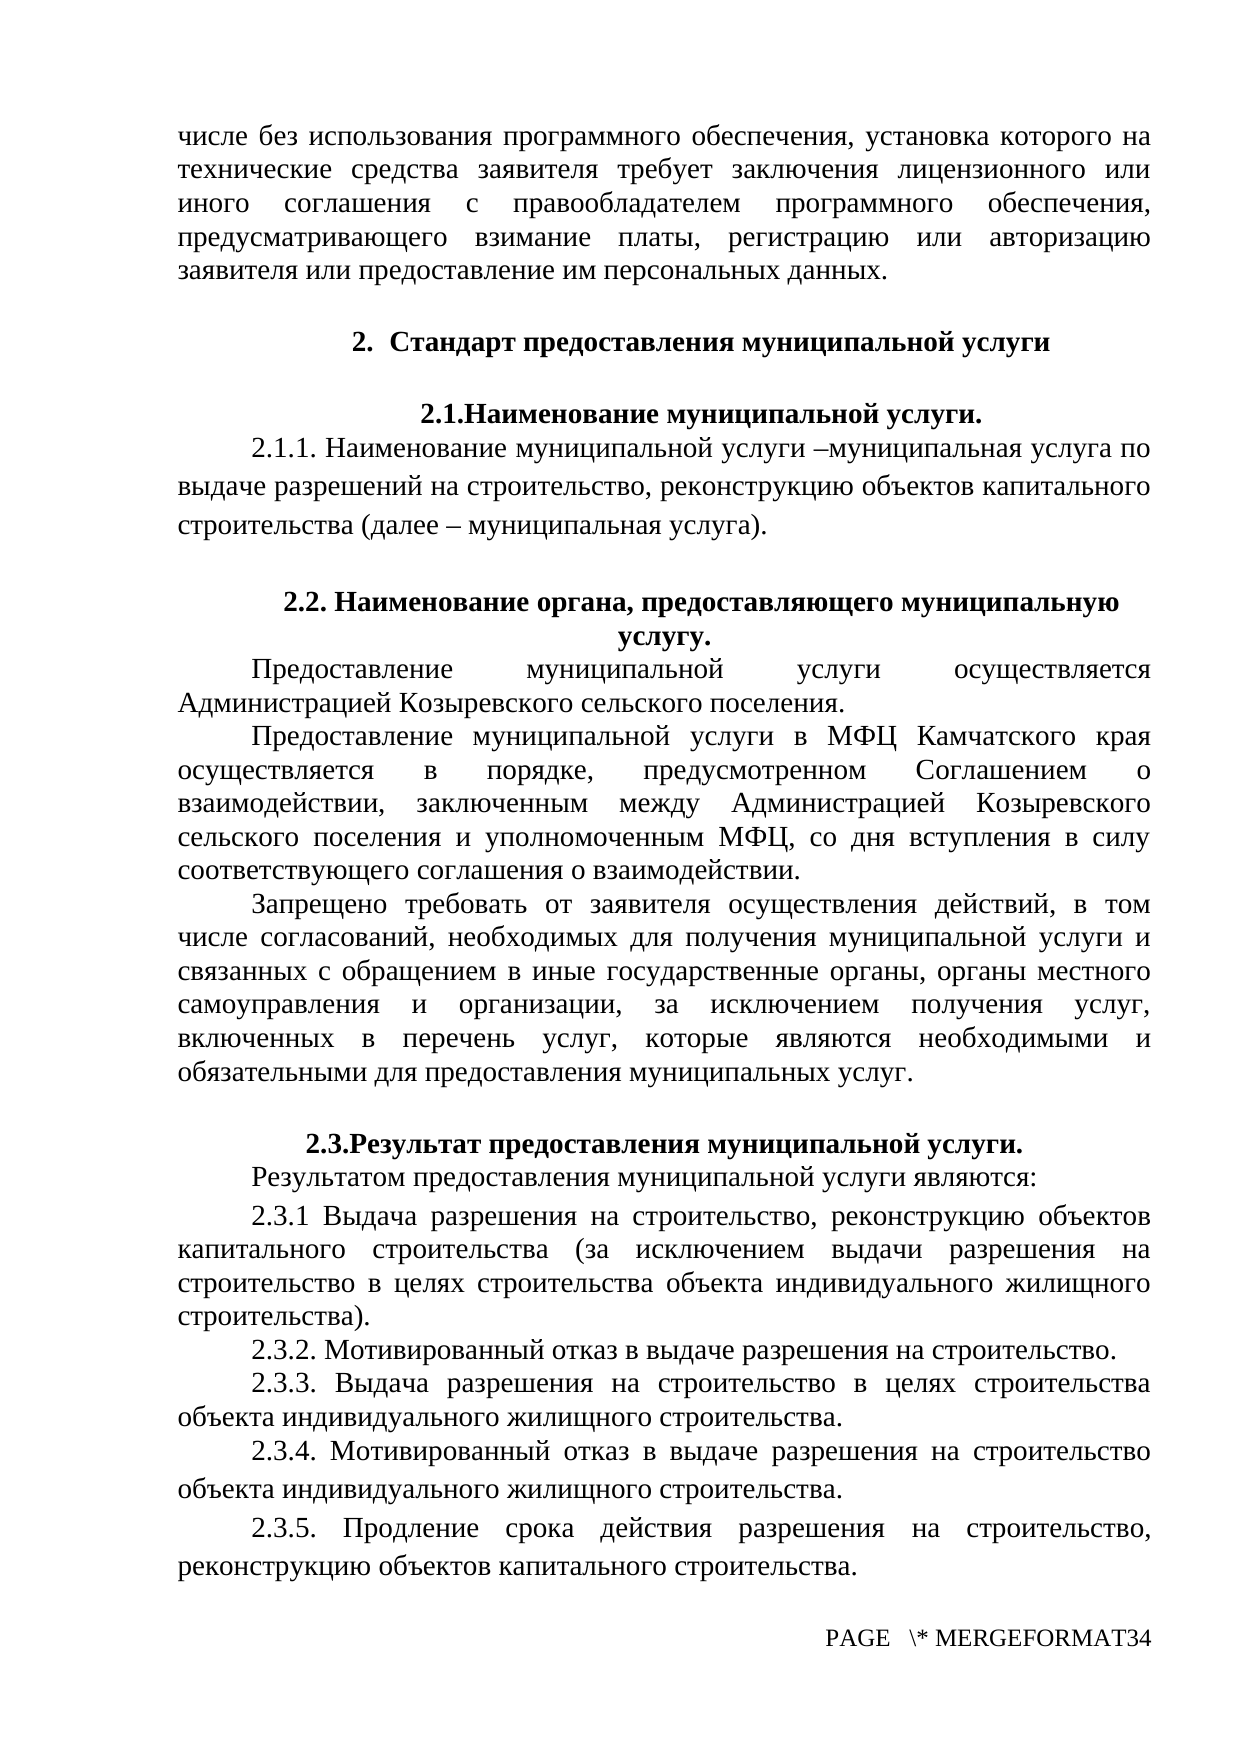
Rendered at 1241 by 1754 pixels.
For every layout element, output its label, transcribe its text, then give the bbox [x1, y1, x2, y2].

text Результатом предоставления муниципальной услуги являются: [251, 1159, 1152, 1193]
text 2.3.3. Выдача разрешения на строительство в целях строительства объекта индивидуального жилищного строительства. [177, 1366, 1152, 1433]
text 2.1.1. Наименование муниципальной услуги –муниципальная услуга по выдаче разрешений на строительство, реконструкцию объектов капитального строительства (далее – муниципальная услуга). [177, 430, 1152, 541]
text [177, 118, 1152, 286]
text 2.3.1 Выдача разрешения на строительство, реконструкцию объектов капитального строительства (за исключением выдачи разрешения на строительство в целях строительства объекта индивидуального жилищного строительства). [177, 1198, 1152, 1332]
text Предоставление муниципальной услуги осуществляется Администрацией Козыревского сельского поселения. [177, 651, 1152, 718]
text 2.3.2. Мотивированный отказ в выдаче разрешения на строительство. [177, 1332, 1152, 1366]
subtitle 2.2. Наименование органа, предоставляющего муниципальную услугу. [177, 584, 1152, 651]
subtitle 2.1.Наименование муниципальной услуги. [177, 396, 1152, 430]
text Запрещено требовать от заявителя осуществления действий, в том числе согласований, необходимых для получения муниципальной услуги и связанных с обращением в иные государственные органы, органы местного самоуправления и организации, за исключением получения услуг, включенных в перечень услуг, которые являются необходимыми и обязательными для предоставления муниципальных услуг. [177, 886, 1152, 1087]
text 2.3.4. Мотивированный отказ в выдаче разрешения на строительство объекта индивидуального жилищного строительства. [177, 1433, 1152, 1505]
text Предоставление муниципальной услуги в МФЦ Камчатского края осуществляется в порядке, предусмотренном Соглашением о взаимодействии, заключенным между Администрацией Козыревского сельского поселения и уполномоченным МФЦ, со дня вступления в силу соответствующего соглашения о взаимодействии. [177, 718, 1152, 886]
text 2.3.5. Продление срока действия разрешения на строительство, реконструкцию объектов капитального строительства. [177, 1510, 1152, 1582]
subtitle 2.3.Результат предоставления муниципальной услуги. [177, 1126, 1152, 1159]
subtitle Стандарт предоставления муниципальной услуги [251, 324, 1152, 358]
